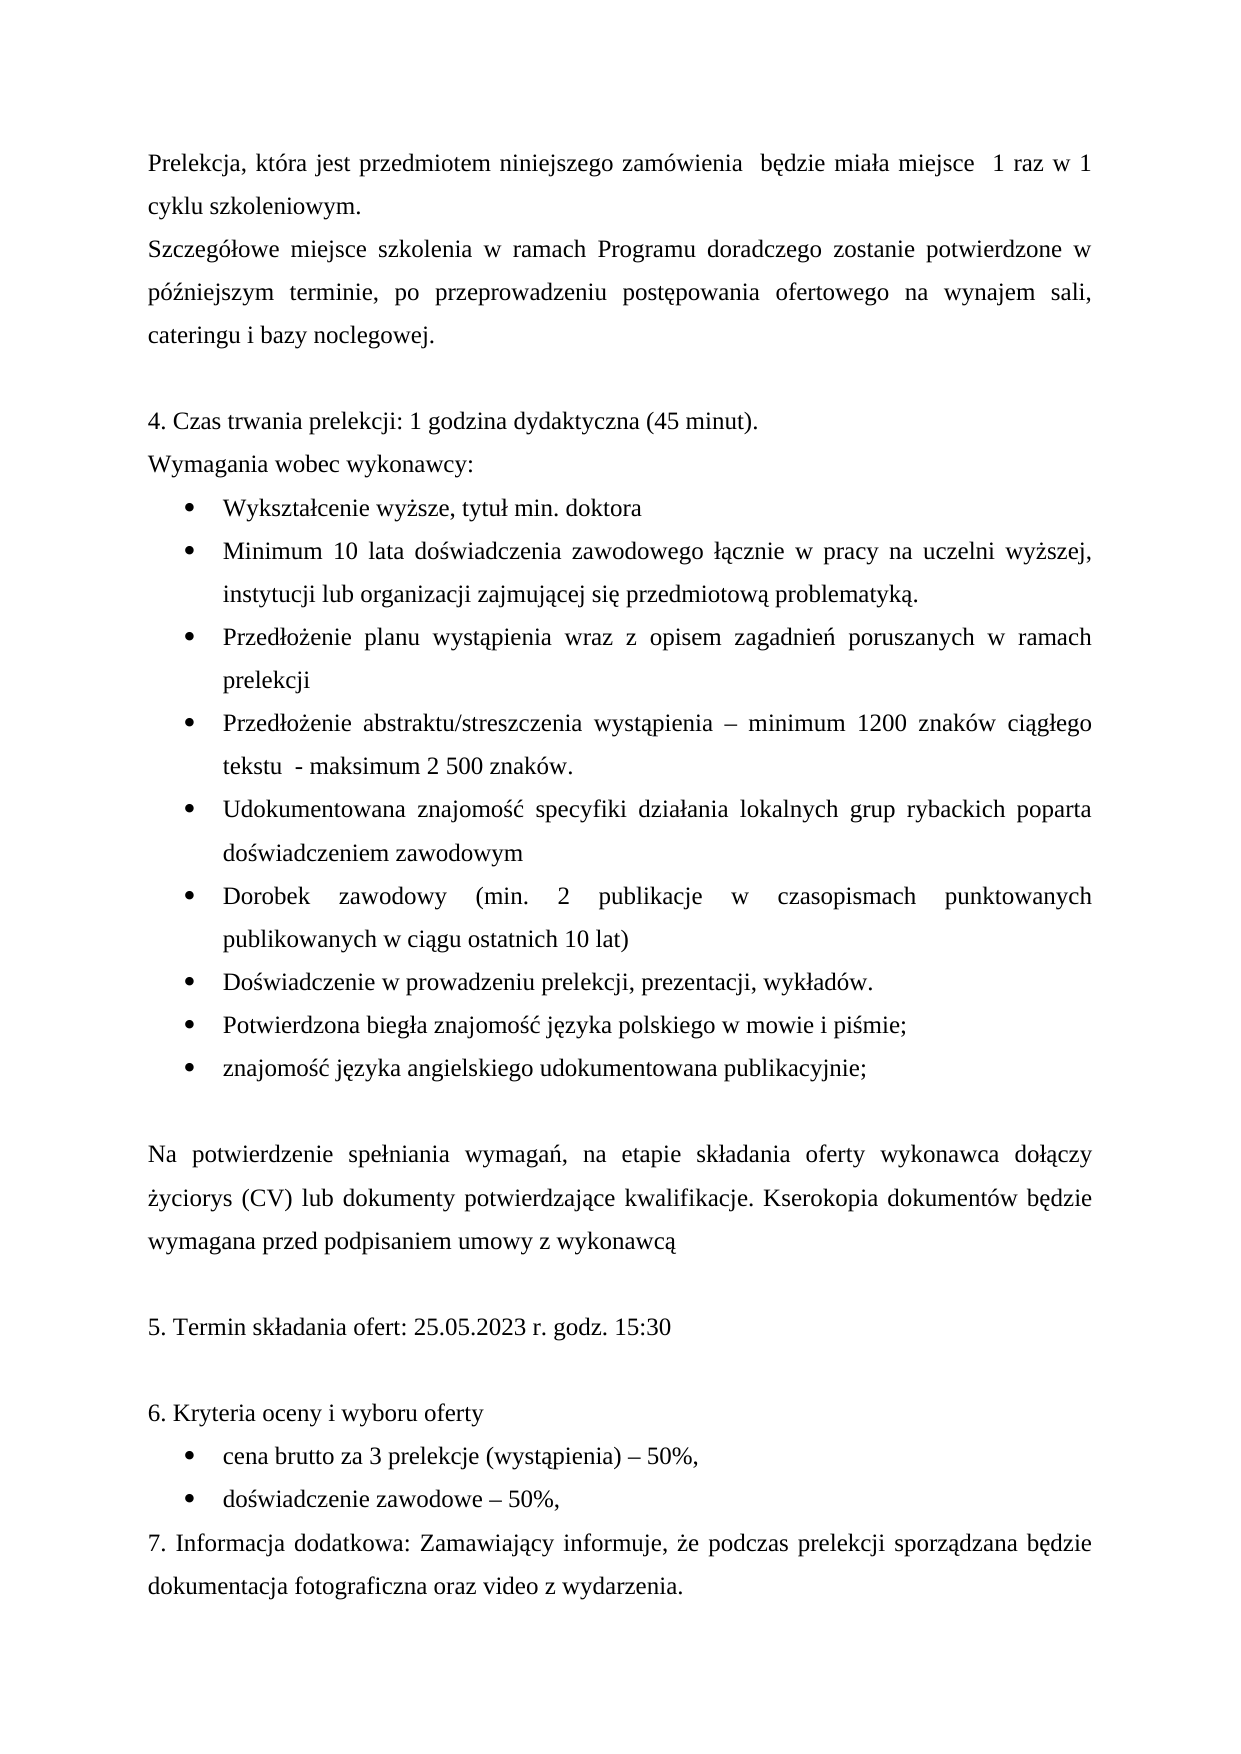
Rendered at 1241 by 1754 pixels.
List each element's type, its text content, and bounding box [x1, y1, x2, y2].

text 7. Informacja dodatkowa: Zamawiający informuje, że podczas prelekcji sporządzana będzie dokumentacja fotograficzna oraz video z wydarzenia. [148, 1528, 1093, 1599]
list Wykształcenie wyższe, tytuł min. doktora [185, 493, 1093, 521]
text 6. Kryteria oceny i wyboru oferty [148, 1398, 1093, 1427]
text Na potwierdzenie spełniania wymagań, na etapie składania oferty wykonawca dołączy życiorys (CV) lub dokumenty potwierdzające kwalifikacje. Kserokopia dokumentów będzie wymagana przed podpisaniem umowy z wykonawcą [148, 1139, 1093, 1254]
list Potwierdzona biegła znajomość języka polskiego w mowie i piśmie; [185, 1010, 1093, 1039]
list Udokumentowana znajomość specyfiki działania lokalnych grup rybackich poparta doświadczeniem zawodowym [185, 794, 1093, 866]
list Dorobek zawodowy (min. 2 publikacje w czasopismach punktowanych publikowanych w ciągu ostatnich 10 lat) [185, 881, 1093, 953]
list Minimum 10 lata doświadczenia zawodowego łącznie w pracy na uczelni wyższej, instytucji lub organizacji zajmującej się przedmiotową problematyką. [185, 536, 1093, 608]
list cena brutto za 3 prelekcje (wystąpienia) – 50%, [185, 1441, 1093, 1470]
list Przedłożenie abstraktu/streszczenia wystąpienia – minimum 1200 znaków ciągłego tekstu - maksimum 2 500 znaków. [185, 708, 1093, 780]
list znajomość języka angielskiego udokumentowana publikacyjnie; [185, 1053, 1093, 1082]
text 5. Termin składania ofert: 25.05.2023 r. godz. 15:30 [148, 1312, 1093, 1341]
list doświadczenie zawodowe – 50%, [185, 1484, 1093, 1513]
text Prelekcja, która jest przedmiotem niniejszego zamówienia będzie miała miejsce 1 raz w 1 cyklu szkoleniowym. [148, 148, 1093, 219]
list Przedłożenie planu wystąpienia wraz z opisem zagadnień poruszanych w ramach prelekcji [185, 622, 1093, 694]
list Doświadczenie w prowadzeniu prelekcji, prezentacji, wykładów. [185, 967, 1093, 996]
text Szczegółowe miejsce szkolenia w ramach Programu doradczego zostanie potwierdzone w późniejszym terminie, po przeprowadzeniu postępowania ofertowego na wynajem sali, cateringu i bazy noclegowej. [148, 234, 1093, 349]
text Wymagania wobec wykonawcy: [148, 449, 1093, 478]
text 4. Czas trwania prelekcji: 1 godzina dydaktyczna (45 minut). [148, 406, 1093, 435]
